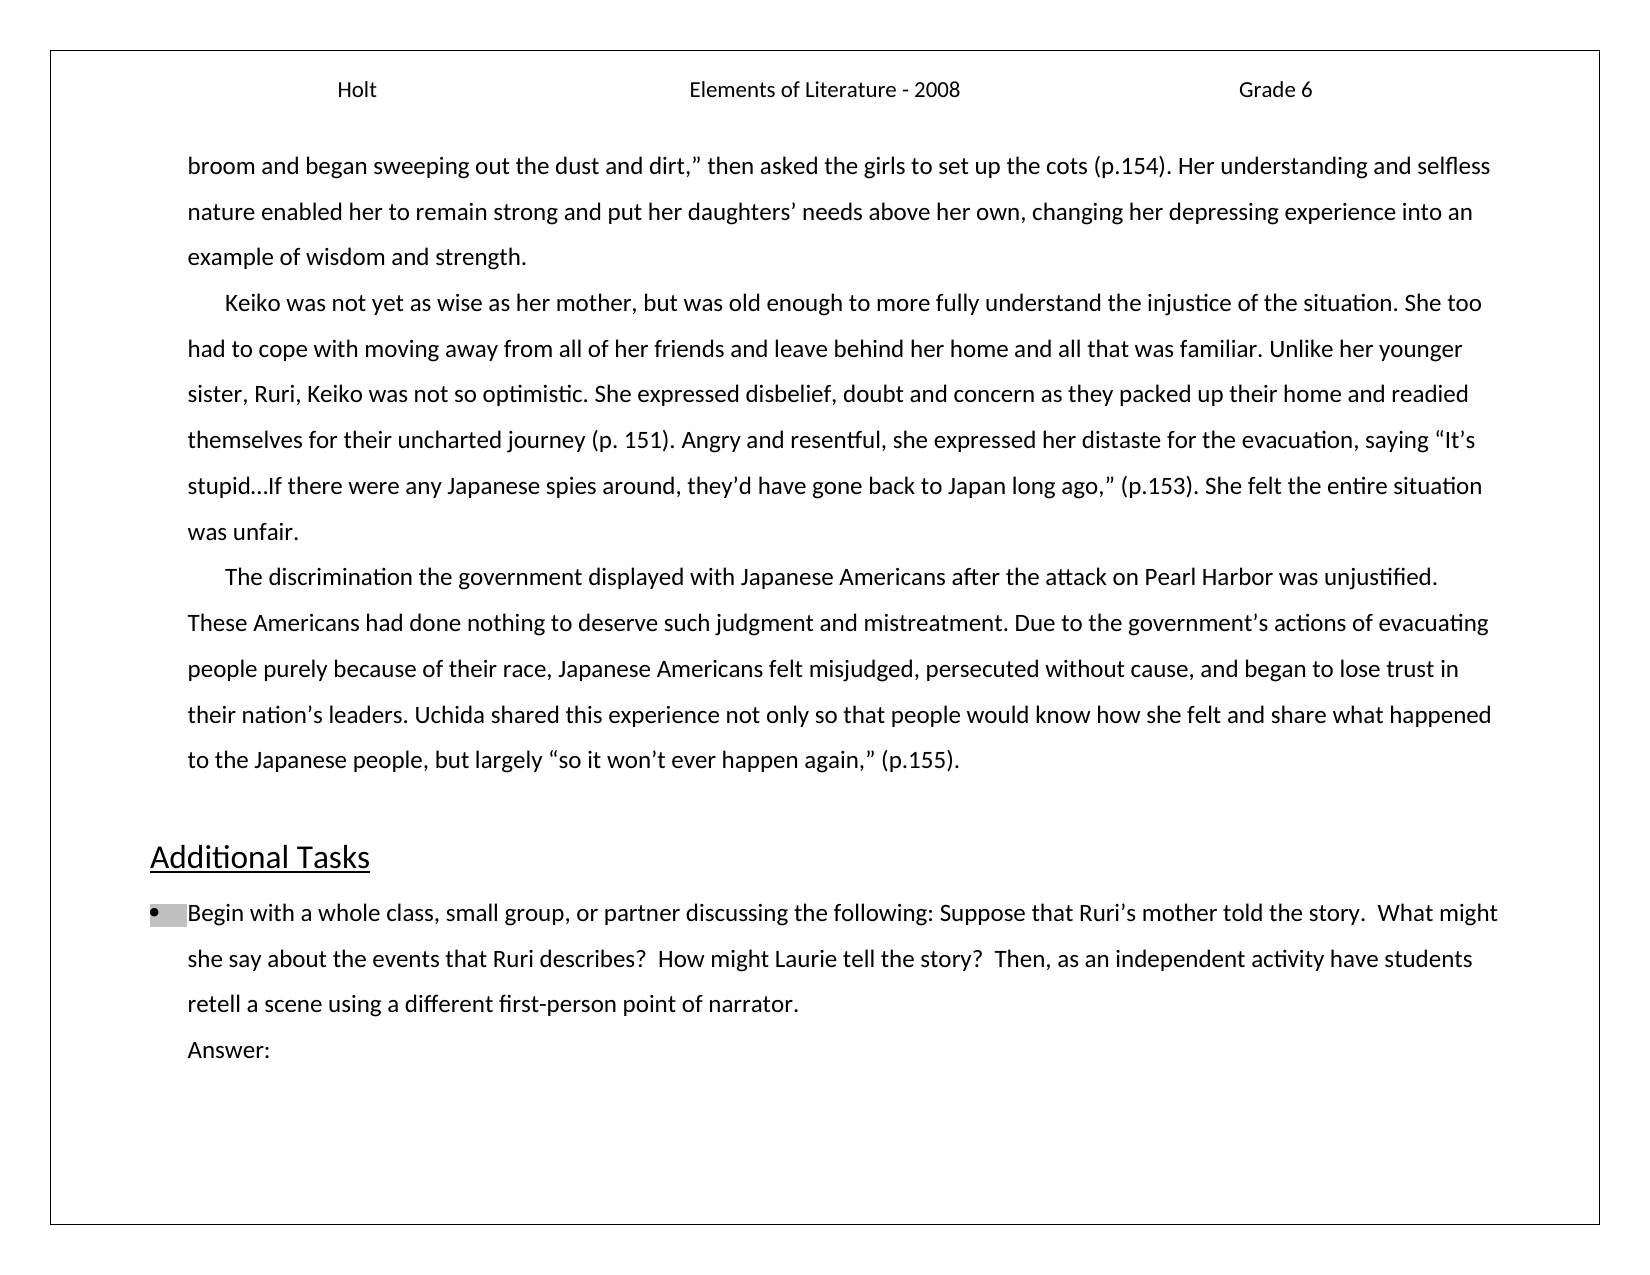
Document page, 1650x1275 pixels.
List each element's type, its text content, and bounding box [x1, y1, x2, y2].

list Begin with a whole class, small group, or partner discussing the following: Suppose that Ruri’s mother told the story. What might she say about the events that Ruri describes? How might Laurie tell the story? Then, as an independent activity have students retell a scene using a different first-person point of narrator. [150, 897, 1500, 1019]
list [187, 150, 1500, 272]
list Keiko was not yet as wise as her mother, but was old enough to more fully understand the injustice of the situation. She too had to cope with moving away from all of her friends and leave behind her home and all that was familiar. Unlike her younger sister, Ruri, Keiko was not so optimistic. She expressed disbelief, doubt and concern as they packed up their home and readied themselves for their uncharted journey (p. 151). Angry and resentful, she expressed her distaste for the evacuation, saying “It’s stupid…If there were any Japanese spies around, they’d have gone back to Japan long ago,” (p.153). She felt the entire situation was unfair. [187, 287, 1500, 546]
text Answer: [187, 1034, 1500, 1065]
list The discrimination the government displayed with Japanese Americans after the attack on Pearl Harbor was unjustified. These Americans had done nothing to deserve such judgment and mistreatment. Due to the government’s actions of evacuating people purely because of their race, Japanese Americans felt misjudged, persecuted without cause, and began to lose trust in their nation’s leaders. Uchida shared this experience not only so that people would know how she felt and share what happened to the Japanese people, but largely “so it won’t ever happen again,” (p.155). [187, 562, 1500, 775]
text Additional Tasks [150, 836, 1500, 877]
